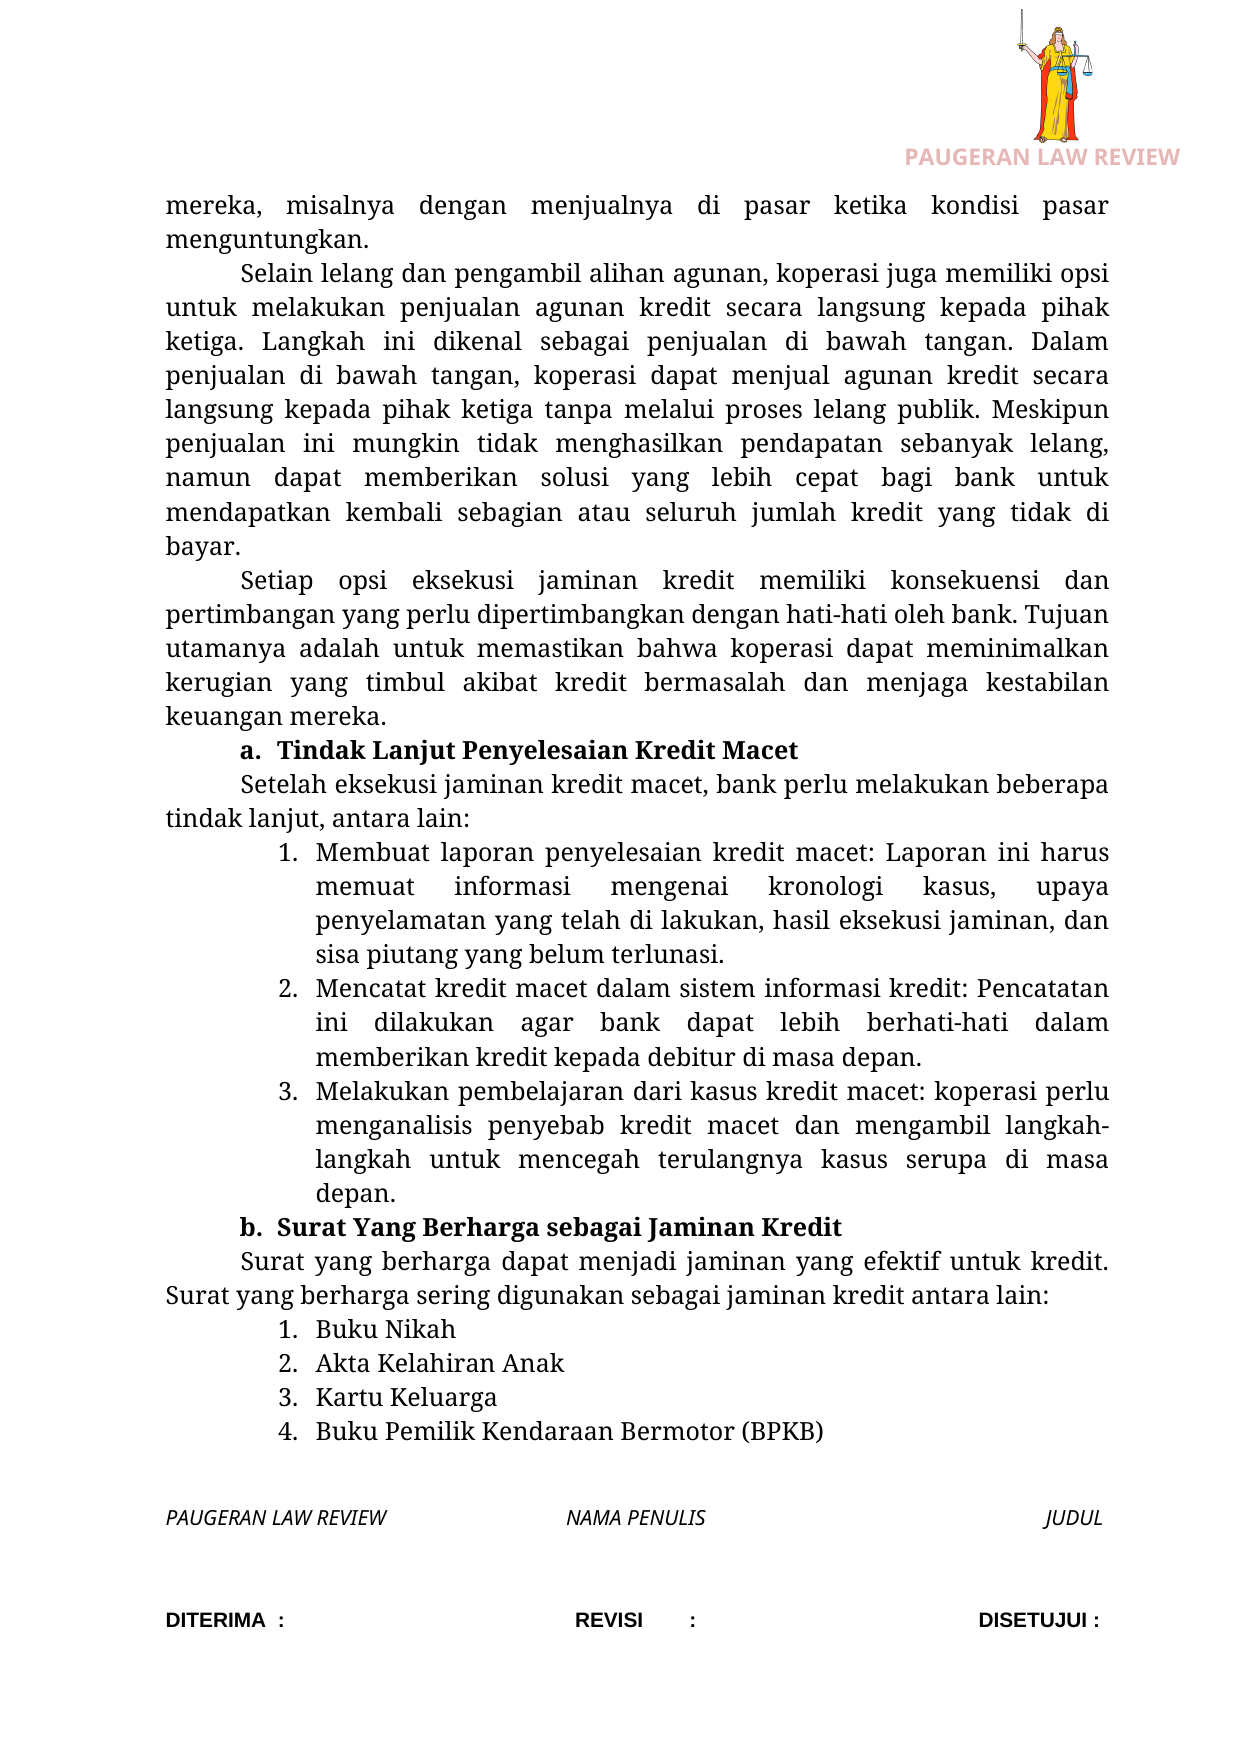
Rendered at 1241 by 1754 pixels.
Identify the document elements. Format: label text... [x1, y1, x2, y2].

list Buku Pemilik Kendaraan Bermotor (BPKB) [278, 1414, 1110, 1448]
list Membuat laporan penyelesaian kredit macet: Laporan ini harus memuat informasi mengenai kronologi kasus, upaya penyelamatan yang telah di lakukan, hasil eksekusi jaminan, dan sisa piutang yang belum terlunasi. [278, 835, 1110, 971]
text Surat yang berharga dapat menjadi jaminan yang efektif untuk kredit. Surat yang berharga sering digunakan sebagai jaminan kredit antara lain: [165, 1243, 1110, 1312]
list Buku Nikah [278, 1312, 1110, 1346]
list Kartu Keluarga [278, 1380, 1110, 1414]
text Setiap opsi eksekusi jaminan kredit memiliki konsekuensi dan pertimbangan yang perlu dipertimbangkan dengan hati-hati oleh bank. Tujuan utamanya adalah untuk memastikan bahwa koperasi dapat meminimalkan kerugian yang timbul akibat kredit bermasalah dan menjaga kestabilan keuangan mereka. [165, 562, 1110, 733]
list Mencatat kredit macet dalam sistem informasi kredit: Pencatatan ini dilakukan agar bank dapat lebih berhati-hati dalam memberikan kredit kepada debitur di masa depan. [278, 971, 1110, 1073]
list Tindak Lanjut Penyelesaian Kredit Macet [239, 733, 1110, 767]
text Setelah eksekusi jaminan kredit macet, bank perlu melakukan beberapa tindak lanjut, antara lain: [165, 767, 1110, 835]
list Melakukan pembelajaran dari kasus kredit macet: koperasi perlu menganalisis penyebab kredit macet dan mengambil langkah-langkah untuk mencegah terulangnya kasus serupa di masa depan. [278, 1073, 1110, 1209]
text Selain lelang dan pengambil alihan agunan, koperasi juga memiliki opsi untuk melakukan penjualan agunan kredit secara langsung kepada pihak ketiga. Langkah ini dikenal sebagai penjualan di bawah tangan. Dalam penjualan di bawah tangan, koperasi dapat menjual agunan kredit secara langsung kepada pihak ketiga tanpa melalui proses lelang publik. Meskipun penjualan ini mungkin tidak menghasilkan pendapatan sebanyak lelang, namun dapat memberikan solusi yang lebih cepat bagi bank untuk mendapatkan kembali sebagian atau seluruh jumlah kredit yang tidak di bayar. [165, 256, 1110, 562]
list Surat Yang Berharga sebagai Jaminan Kredit [239, 1209, 1110, 1243]
picture [1017, 9, 1093, 143]
list Akta Kelahiran Anak [278, 1346, 1110, 1380]
